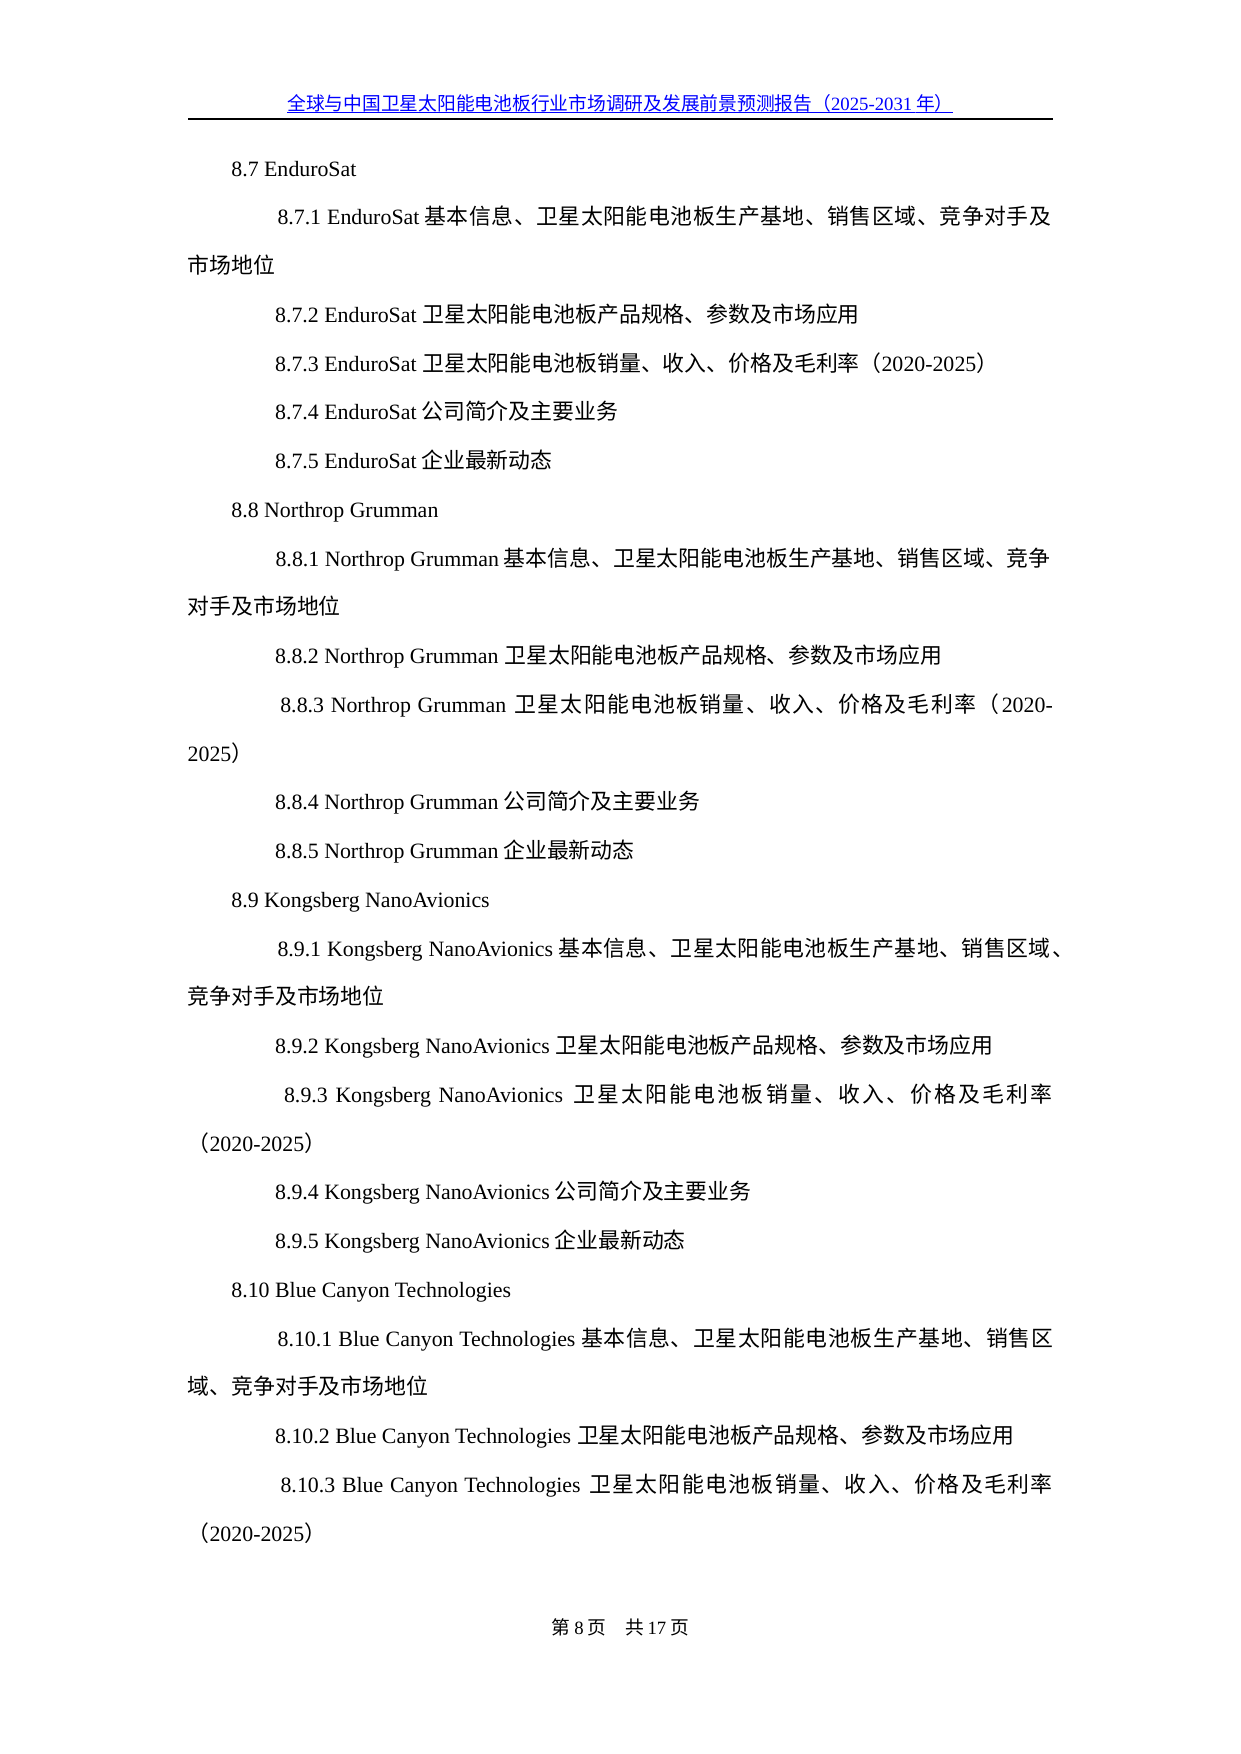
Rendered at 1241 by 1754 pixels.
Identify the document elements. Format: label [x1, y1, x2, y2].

text [187, 150, 1053, 1548]
